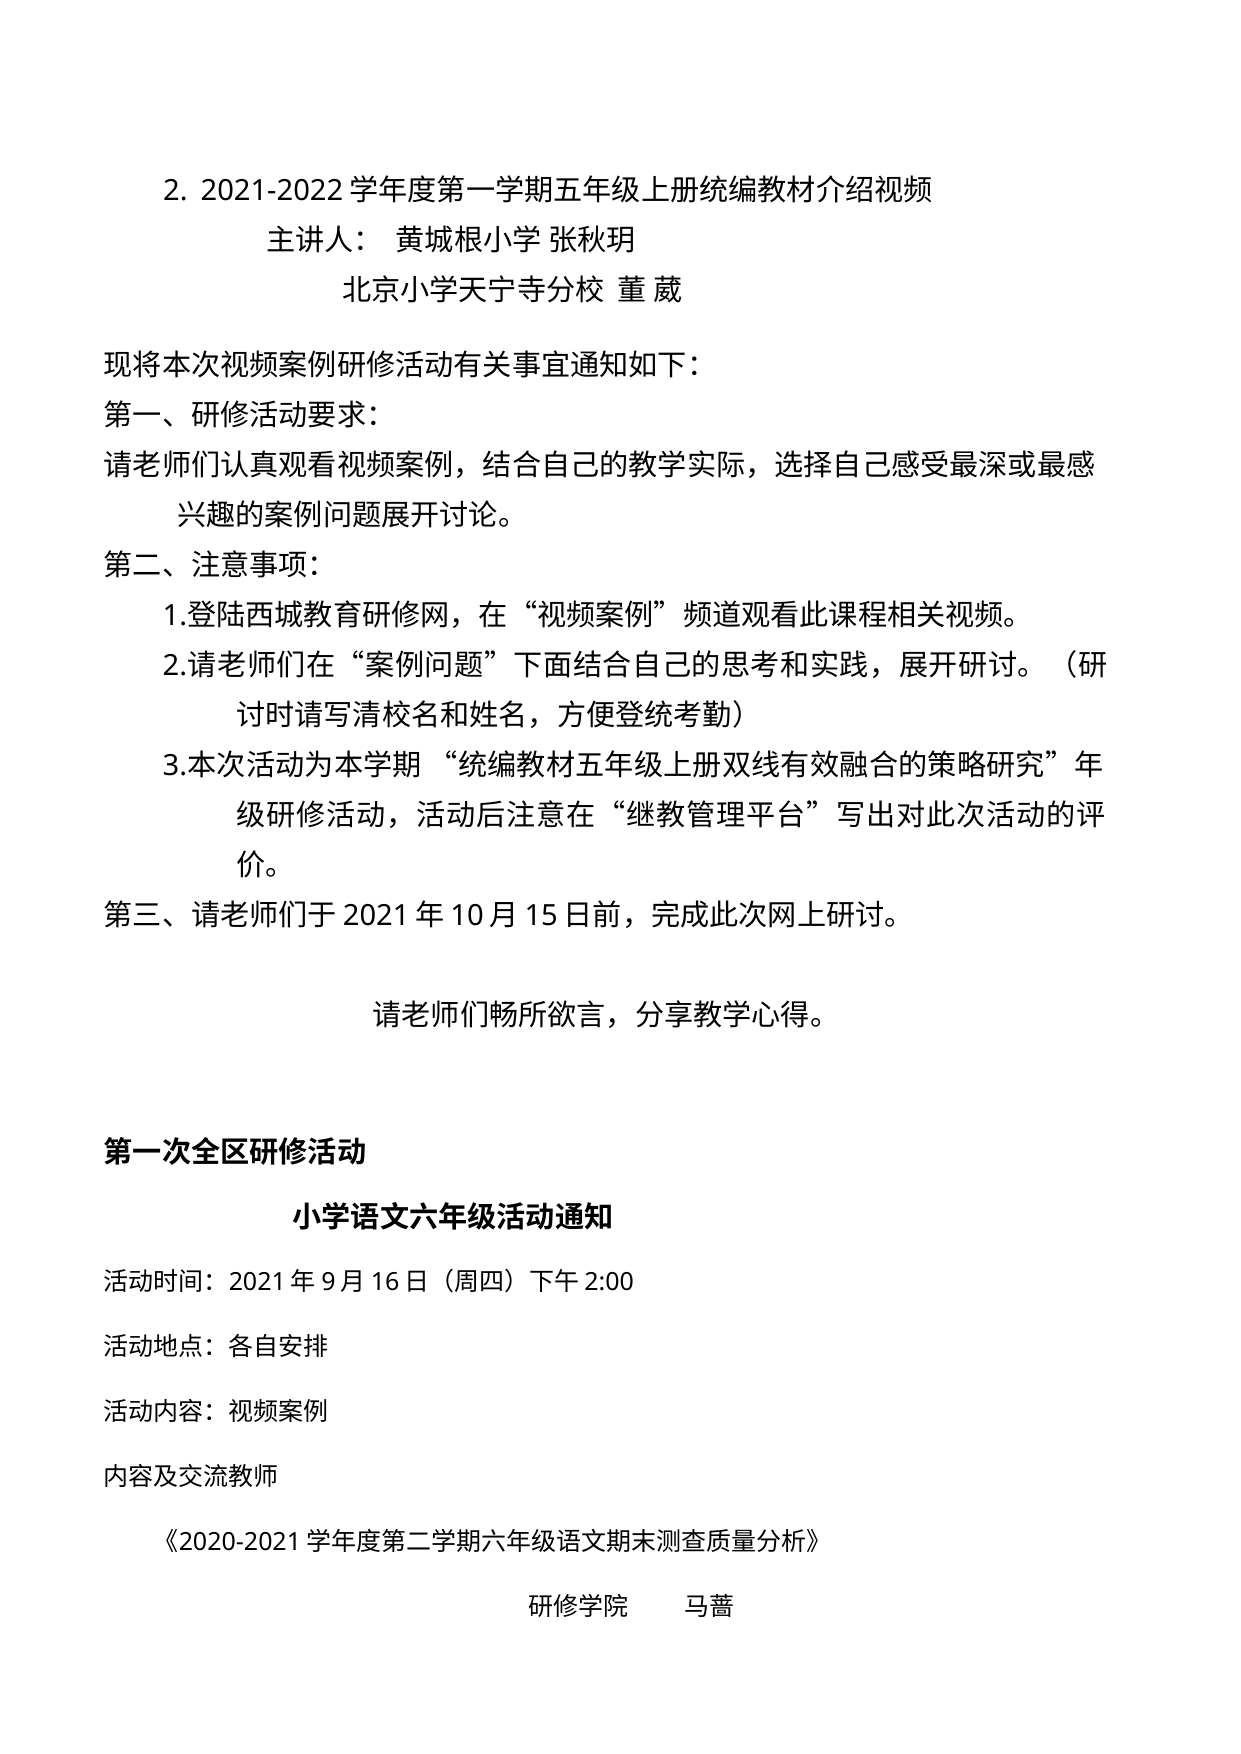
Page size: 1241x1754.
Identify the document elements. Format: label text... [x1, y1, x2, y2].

text 第一、研修活动要求： [103, 385, 1107, 435]
list 2021-2022学年度第一学期五年级上册统编教材介绍视频 [163, 160, 1107, 210]
text 活动地点：各自安排 [103, 1312, 1107, 1377]
text 活动内容：视频案例 [103, 1377, 1107, 1442]
text 小学语文六年级活动通知 [103, 1182, 1107, 1247]
text 1.登陆西城教育研修网，在“视频案例”频道观看此课程相关视频。 [162, 585, 1107, 635]
list 北京小学天宁寺分校 董 葳 [266, 260, 1107, 310]
text 2.请老师们在“案例问题”下面结合自己的思考和实践，展开研讨。（研讨时请写清校名和姓名，方便登统考勤） [162, 635, 1107, 735]
text 3.本次活动为本学期 “统编教材五年级上册双线有效融合的策略研究”年级研修活动，活动后注意在“继教管理平台”写出对此次活动的评价。 [162, 735, 1107, 885]
text 第二、注意事项： [103, 535, 1107, 585]
text 第三、请老师们于2021年10月15日前，完成此次网上研讨。 [103, 885, 1107, 935]
list 主讲人： 黄城根小学 张秋玥 [266, 210, 1107, 260]
text 第一次全区研修活动 [103, 1117, 1107, 1182]
text 内容及交流教师 [103, 1442, 1107, 1507]
text 活动时间：2021年 9月16日（周四）下午2:00 [103, 1247, 1107, 1312]
text 《2020-2021学年度第二学期六年级语文期末测查质量分析》 [103, 1507, 1107, 1572]
text 现将本次视频案例研修活动有关事宜通知如下： [103, 335, 1107, 385]
text 研修学院 马蔷 [103, 1572, 1107, 1637]
text 请老师们认真观看视频案例，结合自己的教学实际，选择自己感受最深或最感兴趣的案例问题展开讨论。 [103, 435, 1107, 535]
text 请老师们畅所欲言，分享教学心得。 [103, 985, 1107, 1035]
